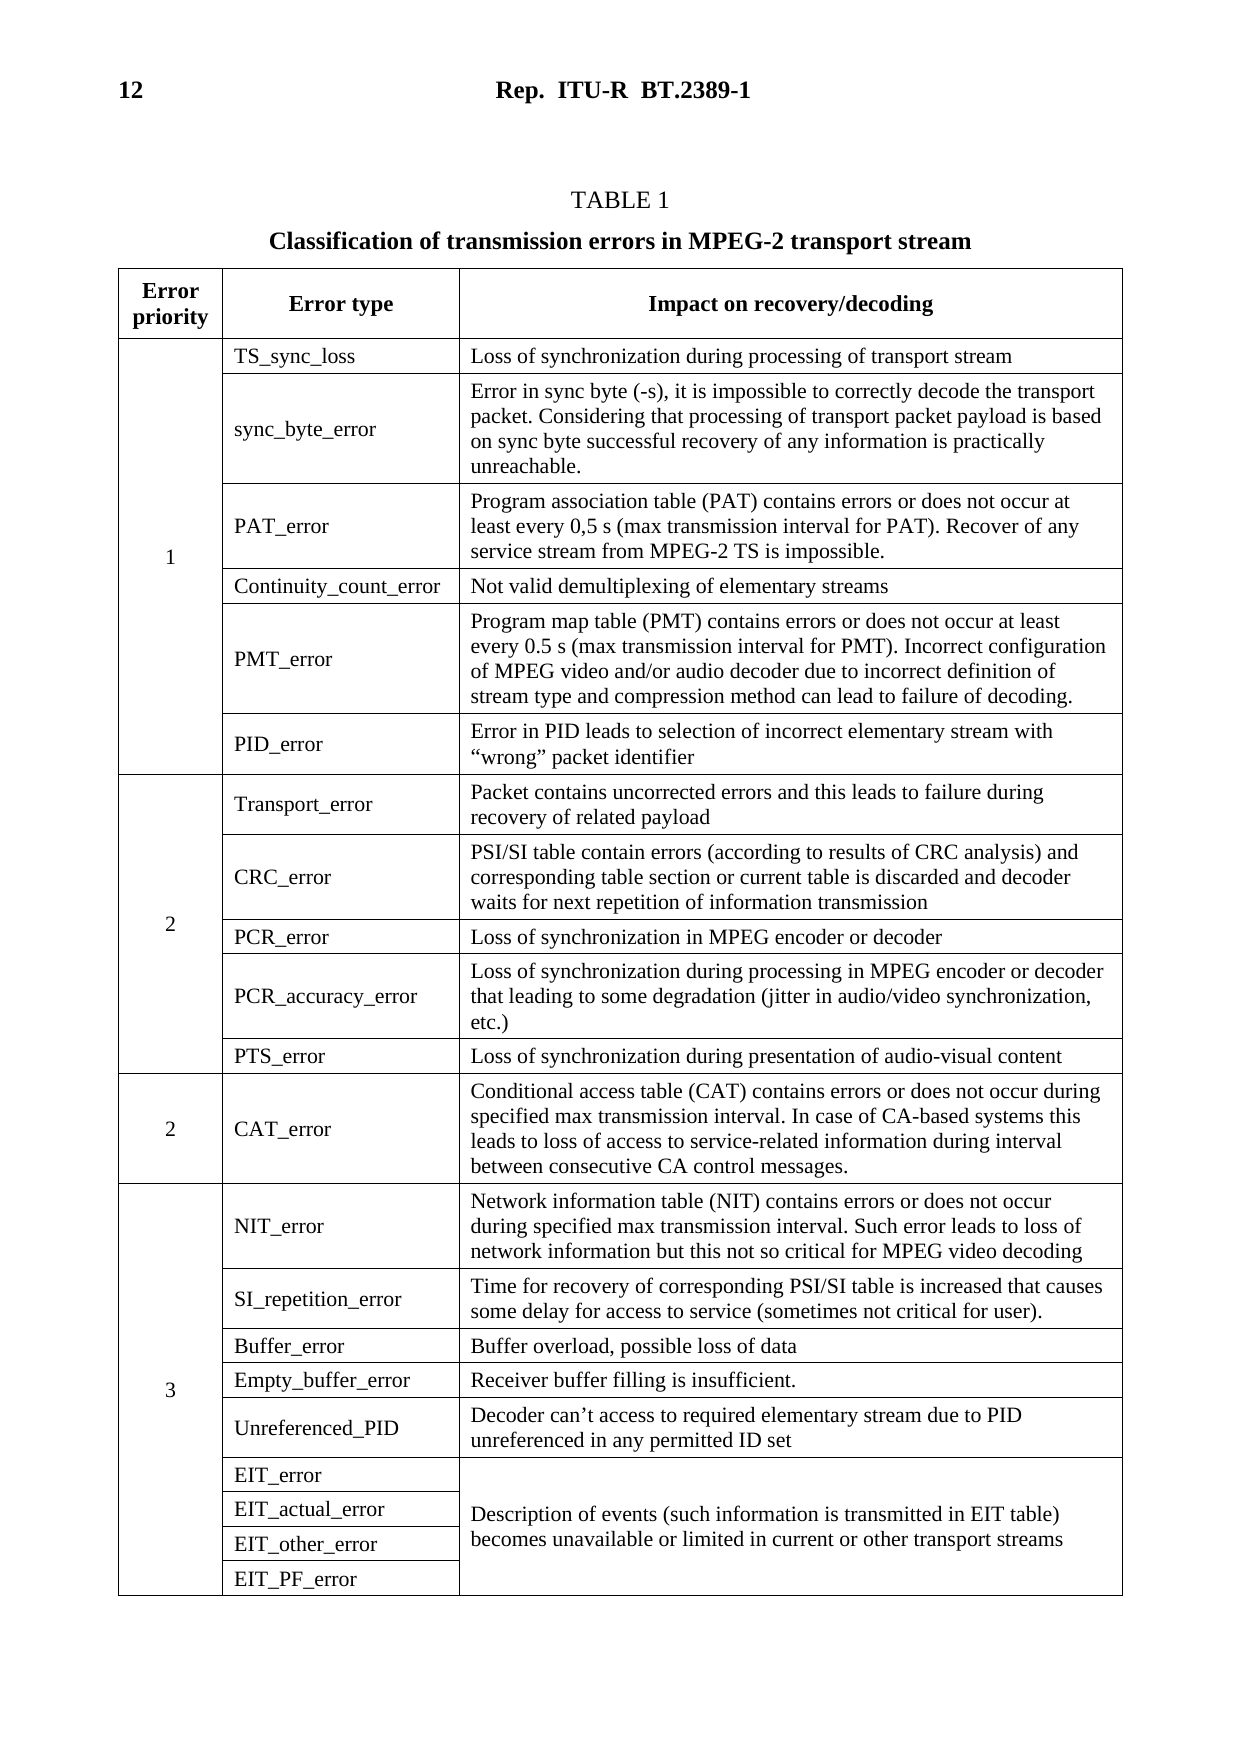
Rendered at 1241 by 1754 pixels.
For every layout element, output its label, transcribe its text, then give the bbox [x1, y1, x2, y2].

table_header Impact on recovery/decoding [460, 269, 1122, 338]
table_cell PSI/SI table contain errors (according to results of CRC analysis) and corresponding table section or current table is discarded and decoder waits for next repetition of information transmission [460, 835, 1122, 918]
table_cell Description of events (such information is transmitted in EIT table) becomes unavailable or limited in current or other transport streams [460, 1458, 1122, 1595]
table_cell Program map table (PMT) contains errors or does not occur at least every 0.5 s (max transmission interval for PMT). Incorrect configuration of MPEG video and/or audio decoder due to incorrect definition of stream type and compression method can lead to failure of decoding. [460, 604, 1122, 713]
table_cell 1 [119, 339, 222, 774]
table_cell 2 [119, 1074, 222, 1183]
table_cell PTS_error [223, 1039, 459, 1073]
table_cell Buffer_error [223, 1329, 459, 1362]
table_cell Transport_error [223, 775, 459, 833]
table_cell Decoder can’t access to required elementary stream due to PID unreferenced in any permitted ID set [460, 1398, 1122, 1457]
table_cell Network information table (NIT) contains errors or does not occur during specified max transmission interval. Such error leads to loss of network information but this not so critical for MPEG video decoding [460, 1184, 1122, 1268]
table_cell Loss of synchronization during processing in MPEG encoder or decoder that leading to some degradation (jitter in audio/video synchronization, etc.) [460, 954, 1122, 1038]
table_cell CRC_error [223, 835, 459, 918]
table_cell PID_error [223, 714, 459, 774]
table_cell Loss of synchronization during presentation of audio-visual content [460, 1039, 1122, 1073]
table_cell Packet contains uncorrected errors and this leads to failure during recovery of related payload [460, 775, 1122, 833]
table_cell EIT_error [223, 1458, 459, 1491]
table_cell Loss of synchronization in MPEG encoder or decoder [460, 920, 1122, 953]
table_cell Conditional access table (CAT) contains errors or does not occur during specified max transmission interval. In case of CA-based systems this leads to loss of access to service-related information during interval between consecutive CA control messages. [460, 1074, 1122, 1183]
table_cell Program association table (PAT) contains errors or does not occur at least every 0,5 s (max transmission interval for PAT). Recover of any service stream from MPEG-2 TS is impossible. [460, 484, 1122, 568]
table_cell SI_repetition_error [223, 1269, 459, 1328]
table_cell Buffer overload, possible loss of data [460, 1329, 1122, 1362]
table_header Error type [223, 269, 459, 338]
table_cell 3 [119, 1184, 222, 1595]
table_header Error priority [119, 269, 222, 338]
table_cell Time for recovery of corresponding PSI/SI table is increased that causes some delay for access to service (sometimes not critical for user). [460, 1269, 1122, 1328]
table_cell 2 [119, 775, 222, 1073]
table_cell PCR_error [223, 920, 459, 953]
table_cell Receiver buffer filling is insufficient. [460, 1363, 1122, 1397]
table_cell Not valid demultiplexing of elementary streams [460, 569, 1122, 602]
table_cell sync_byte_error [223, 374, 459, 483]
text TABLE 1 [118, 185, 1122, 214]
table_cell EIT_other_error [223, 1527, 459, 1560]
table_cell EIT_PF_error [223, 1561, 459, 1595]
table_cell Unreferenced_PID [223, 1398, 459, 1457]
table_cell EIT_actual_error [223, 1492, 459, 1526]
table_cell Error in sync byte (-s), it is impossible to correctly decode the transport packet. Considering that processing of transport packet payload is based on sync byte successful recovery of any information is practically unreachable. [460, 374, 1122, 483]
table_cell NIT_error [223, 1184, 459, 1268]
table_cell PCR_accuracy_error [223, 954, 459, 1038]
table_cell Error in PID leads to selection of incorrect elementary stream with “wrong” packet identifier [460, 714, 1122, 774]
table_cell CAT_error [223, 1074, 459, 1183]
title Classification of transmission errors in MPEG-2 transport stream [118, 226, 1122, 255]
table_cell PMT_error [223, 604, 459, 713]
table_cell Continuity_count_error [223, 569, 459, 602]
table_cell PAT_error [223, 484, 459, 568]
table_cell Empty_buffer_error [223, 1363, 459, 1397]
table_cell TS_sync_loss [223, 339, 459, 373]
table_cell Loss of synchronization during processing of transport stream [460, 339, 1122, 373]
